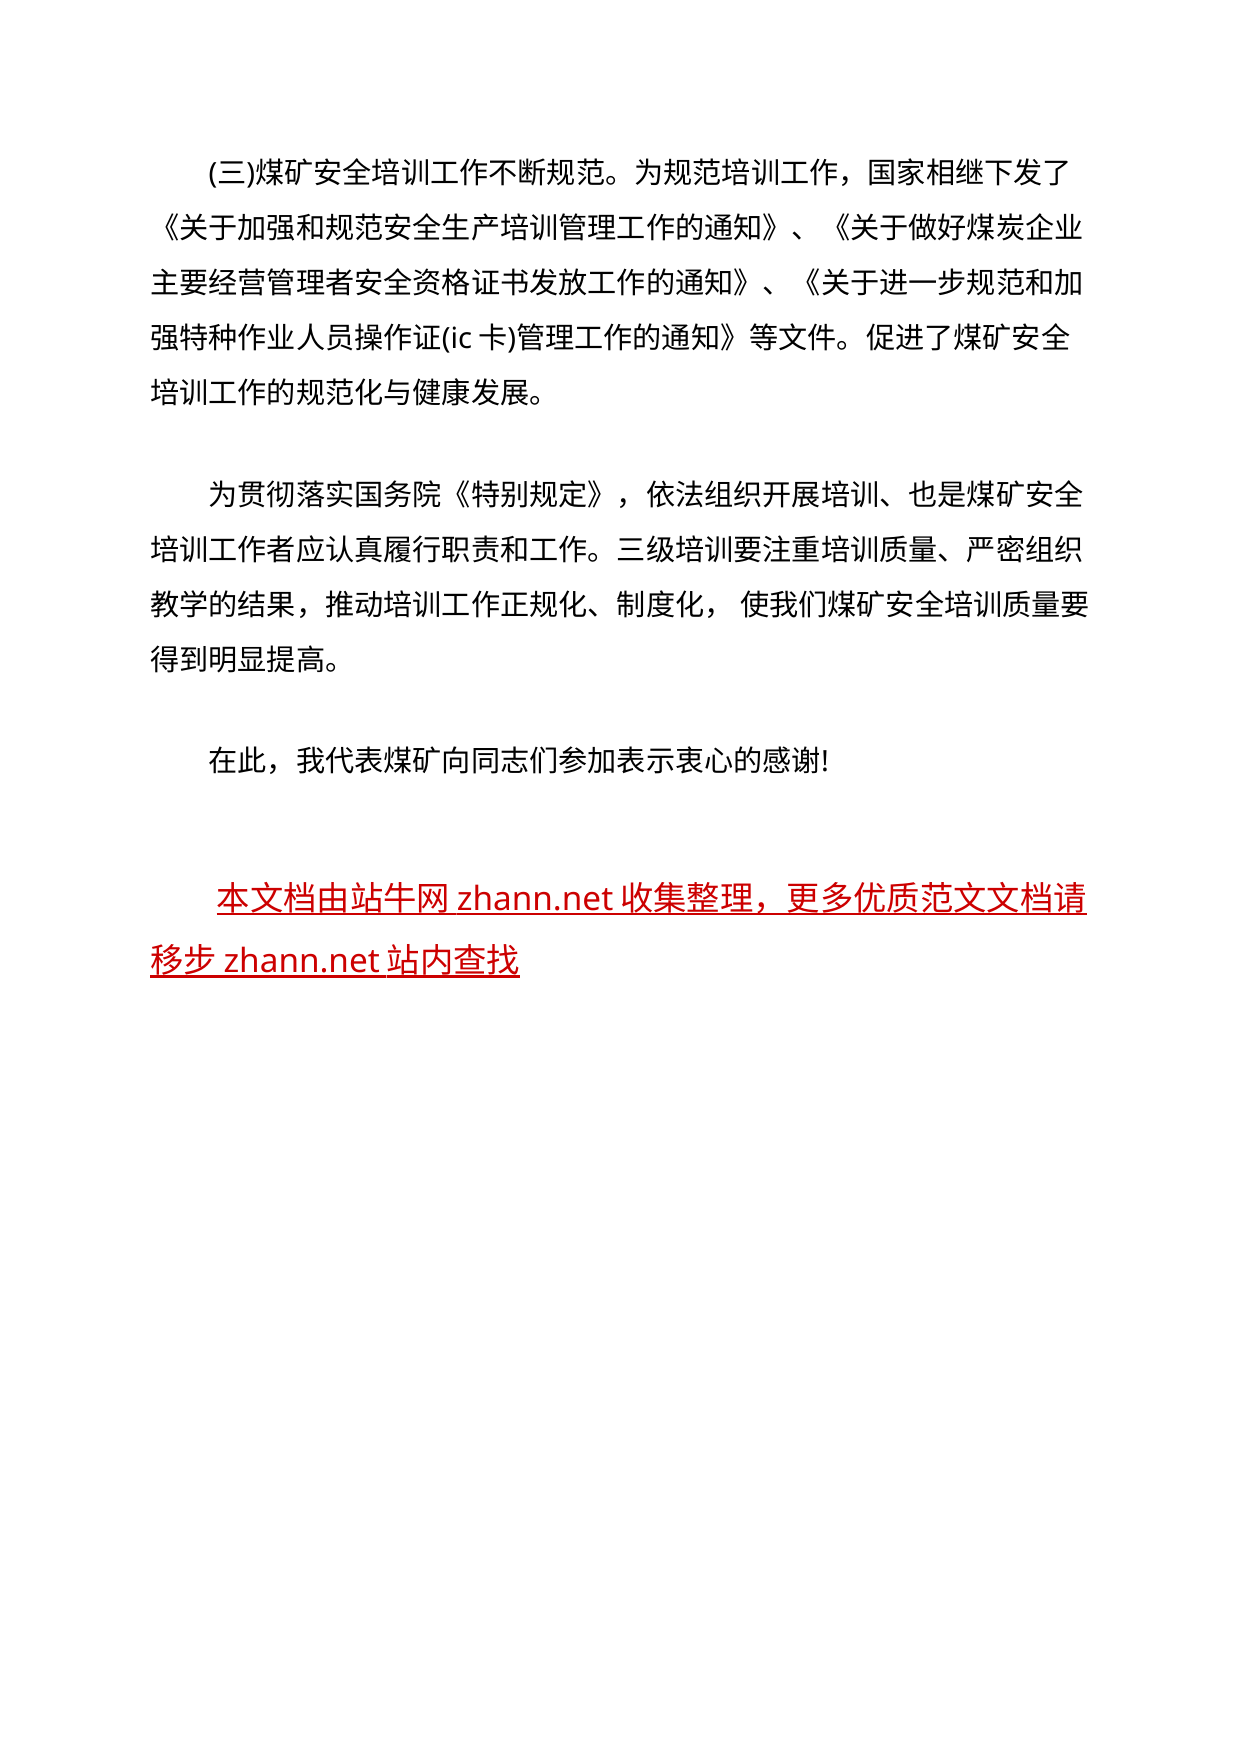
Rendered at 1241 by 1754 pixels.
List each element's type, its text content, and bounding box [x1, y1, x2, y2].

text (三)煤矿安全培训工作不断规范。为规范培训工作，国家相继下发了《关于加强和规范安全生产培训管理工作的通知》、《关于做好煤炭企业主要经营管理者安全资格证书发放工作的通知》、《关于进一步规范和加强特种作业人员操作证(ic卡)管理工作的通知》等文件。促进了煤矿安全培训工作的规范化与健康发展。 [150, 150, 1090, 412]
text 为贯彻落实国务院《特别规定》，依法组织开展培训、也是煤矿安全培训工作者应认真履行职责和工作。三级培训要注重培训质量、严密组织教学的结果，推动培训工作正规化、制度化， 使我们煤矿安全培训质量要得到明显提高。 [150, 472, 1090, 678]
text 本文档由站牛网zhann.net收集整理，更多优质范文文档请移步zhann.net站内查找 [150, 871, 1090, 982]
text 在此，我代表煤矿向同志们参加表示衷心的感谢! [150, 738, 1090, 780]
